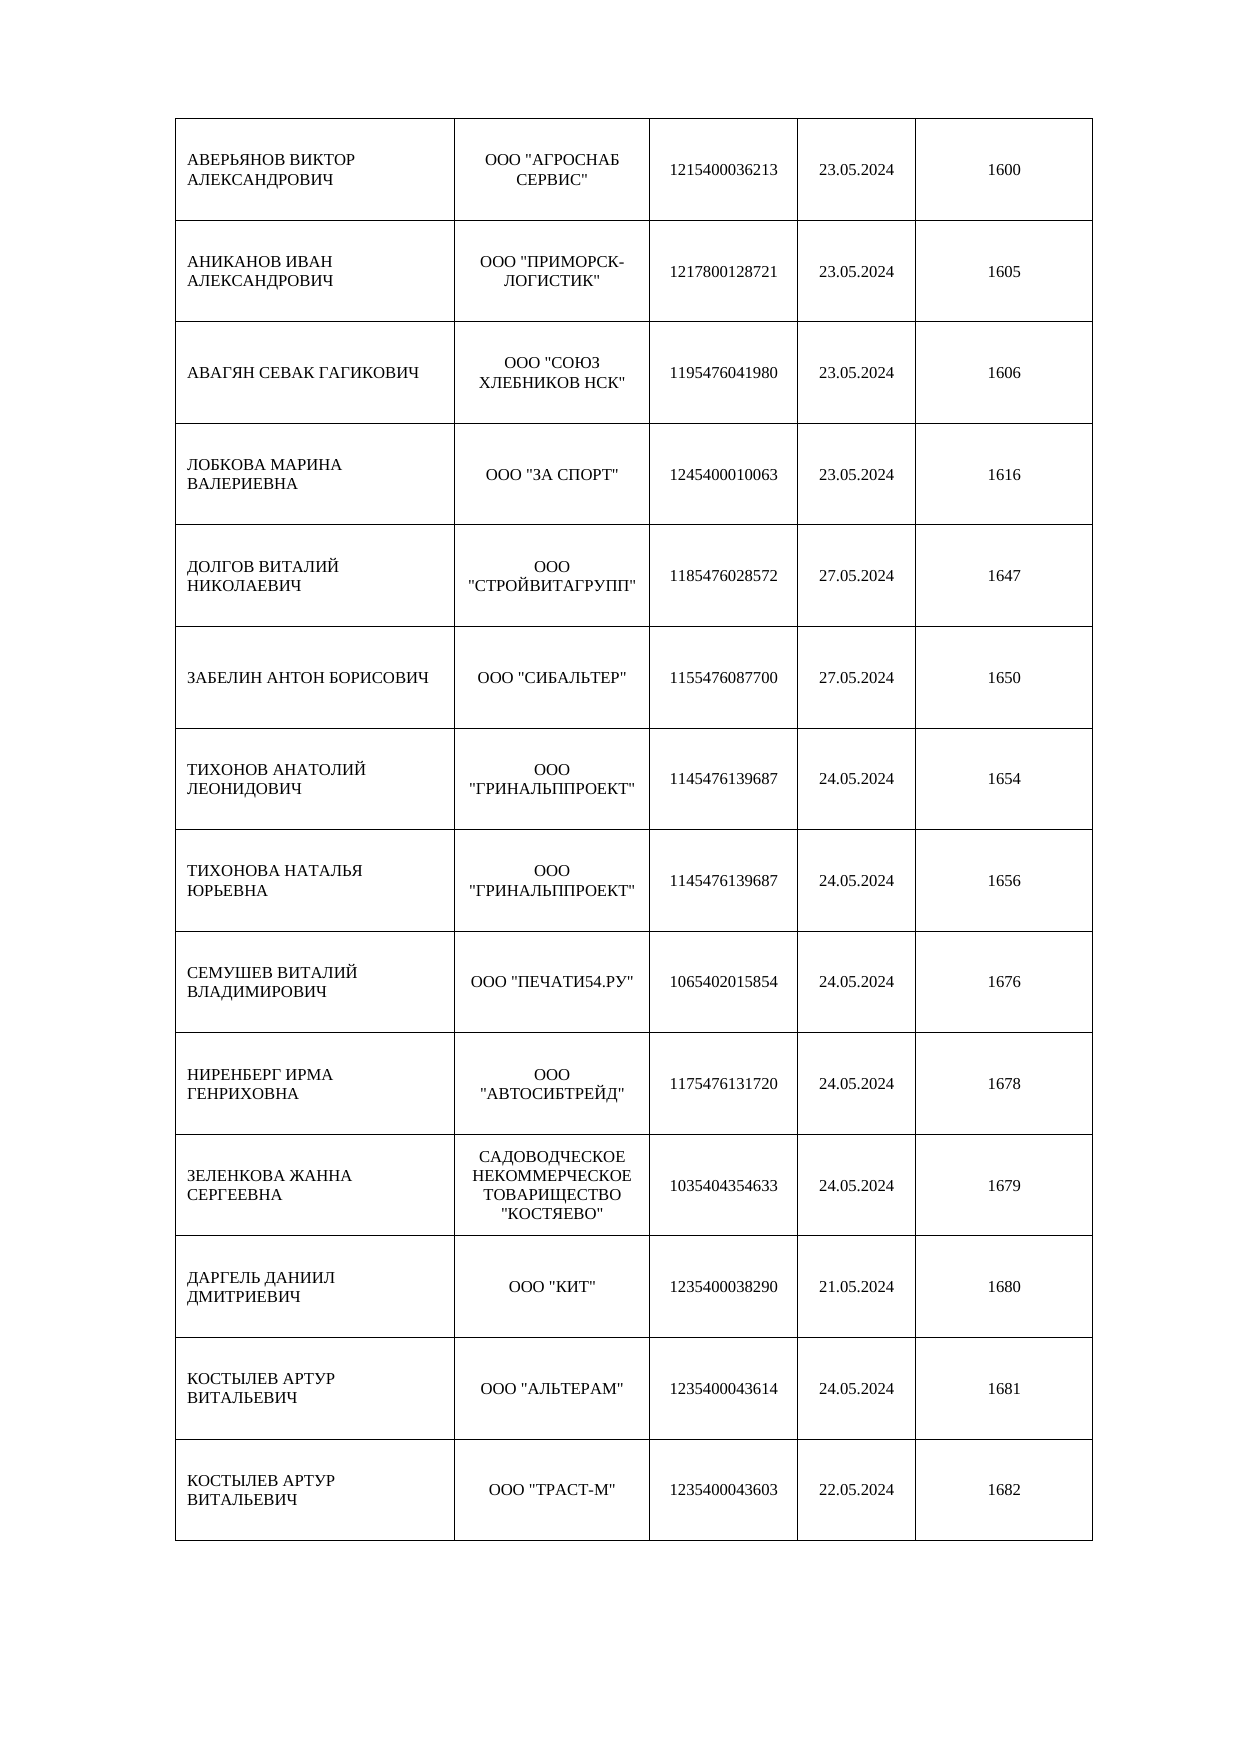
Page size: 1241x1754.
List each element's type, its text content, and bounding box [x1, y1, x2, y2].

table_cell 1185476028572 [650, 525, 797, 626]
table_cell ООО "АЛЬТЕРАМ" [455, 1338, 649, 1438]
table_cell 1676 [916, 932, 1092, 1032]
table_cell ЛОБКОВА МАРИНА ВАЛЕРИЕВНА [176, 424, 454, 524]
table_cell ЗАБЕЛИН АНТОН БОРИСОВИЧ [176, 627, 454, 727]
table_cell 1235400043614 [650, 1338, 797, 1438]
table_cell САДОВОДЧЕСКОЕ НЕКОММЕРЧЕСКОЕ ТОВАРИЩЕСТВО "КОСТЯЕВО" [455, 1135, 649, 1235]
table_cell 1235400038290 [650, 1236, 797, 1337]
table_cell 1682 [916, 1440, 1092, 1540]
table_cell КОСТЫЛЕВ АРТУР ВИТАЛЬЕВИЧ [176, 1440, 454, 1540]
table_cell 1605 [916, 221, 1092, 321]
table_cell 27.05.2024 [798, 525, 915, 626]
table_cell 1616 [916, 424, 1092, 524]
table_cell ТИХОНОВА НАТАЛЬЯ ЮРЬЕВНА [176, 830, 454, 931]
table_cell 22.05.2024 [798, 1440, 915, 1540]
table_cell НИРЕНБЕРГ ИРМА ГЕНРИХОВНА [176, 1033, 454, 1134]
table_cell 1175476131720 [650, 1033, 797, 1134]
table_cell 1647 [916, 525, 1092, 626]
table_cell 23.05.2024 [798, 119, 915, 220]
table_cell ДАРГЕЛЬ ДАНИИЛ ДМИТРИЕВИЧ [176, 1236, 454, 1337]
table_cell 1155476087700 [650, 627, 797, 727]
table_cell 21.05.2024 [798, 1236, 915, 1337]
table_cell ООО "СТРОЙВИТАГРУПП" [455, 525, 649, 626]
table_cell 23.05.2024 [798, 424, 915, 524]
table_cell ДОЛГОВ ВИТАЛИЙ НИКОЛАЕВИЧ [176, 525, 454, 626]
table_cell ООО "ГРИНАЛЬППРОЕКТ" [455, 729, 649, 829]
table_cell 1600 [916, 119, 1092, 220]
table_cell 1235400043603 [650, 1440, 797, 1540]
table_cell 1656 [916, 830, 1092, 931]
table_cell 1681 [916, 1338, 1092, 1438]
table_cell ООО "КИТ" [455, 1236, 649, 1337]
table_cell ООО "АВТОСИБТРЕЙД" [455, 1033, 649, 1134]
table_cell 1065402015854 [650, 932, 797, 1032]
table_cell 1145476139687 [650, 830, 797, 931]
table_cell 24.05.2024 [798, 932, 915, 1032]
table_cell 1245400010063 [650, 424, 797, 524]
table_cell ООО "СИБАЛЬТЕР" [455, 627, 649, 727]
table_cell 24.05.2024 [798, 729, 915, 829]
table_cell 1217800128721 [650, 221, 797, 321]
table_cell АВАГЯН СЕВАК ГАГИКОВИЧ [176, 322, 454, 423]
table_cell 1215400036213 [650, 119, 797, 220]
table_cell 1195476041980 [650, 322, 797, 423]
table_cell ЗЕЛЕНКОВА ЖАННА СЕРГЕЕВНА [176, 1135, 454, 1235]
table_cell 1654 [916, 729, 1092, 829]
table_cell 1606 [916, 322, 1092, 423]
table_cell ООО "ГРИНАЛЬППРОЕКТ" [455, 830, 649, 931]
table_cell 1678 [916, 1033, 1092, 1134]
table_cell 1145476139687 [650, 729, 797, 829]
table_cell ООО "ПРИМОРСК-ЛОГИСТИК" [455, 221, 649, 321]
table_cell АВЕРЬЯНОВ ВИКТОР АЛЕКСАНДРОВИЧ [176, 119, 454, 220]
table_cell 1650 [916, 627, 1092, 727]
table_cell АНИКАНОВ ИВАН АЛЕКСАНДРОВИЧ [176, 221, 454, 321]
table_cell ООО "СОЮЗ ХЛЕБНИКОВ НСК" [455, 322, 649, 423]
table_cell ТИХОНОВ АНАТОЛИЙ ЛЕОНИДОВИЧ [176, 729, 454, 829]
table_cell 1679 [916, 1135, 1092, 1235]
table_cell КОСТЫЛЕВ АРТУР ВИТАЛЬЕВИЧ [176, 1338, 454, 1438]
table_cell ООО "ТРАСТ-М" [455, 1440, 649, 1540]
table_cell 27.05.2024 [798, 627, 915, 727]
table_cell 24.05.2024 [798, 1338, 915, 1438]
table_cell 1680 [916, 1236, 1092, 1337]
table_cell ООО "АГРОСНАБ СЕРВИС" [455, 119, 649, 220]
table_cell 24.05.2024 [798, 1033, 915, 1134]
table_cell ООО "ЗА СПОРТ" [455, 424, 649, 524]
table_cell СЕМУШЕВ ВИТАЛИЙ ВЛАДИМИРОВИЧ [176, 932, 454, 1032]
table_cell 24.05.2024 [798, 830, 915, 931]
table_cell 24.05.2024 [798, 1135, 915, 1235]
table_cell 1035404354633 [650, 1135, 797, 1235]
table_cell 23.05.2024 [798, 221, 915, 321]
table_cell ООО "ПЕЧАТИ54.РУ" [455, 932, 649, 1032]
table_cell 23.05.2024 [798, 322, 915, 423]
